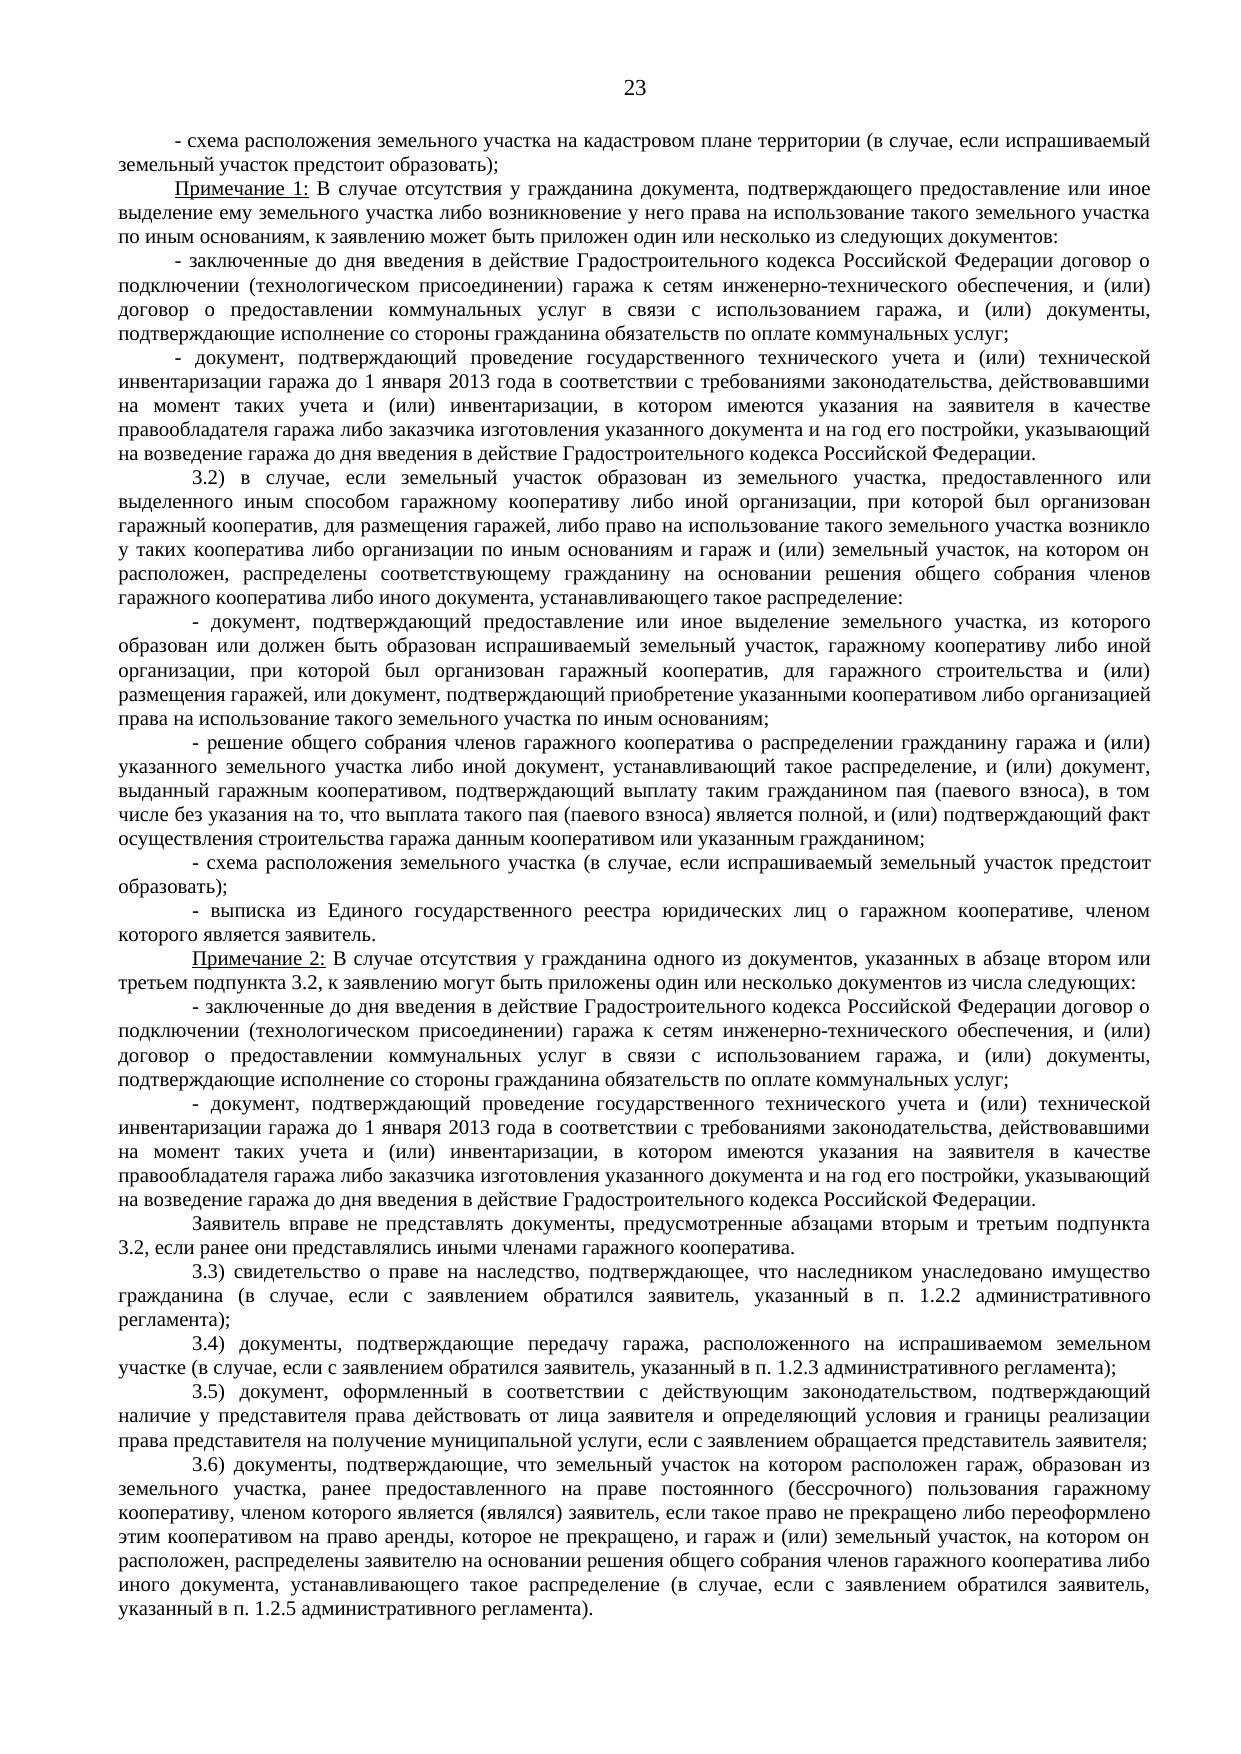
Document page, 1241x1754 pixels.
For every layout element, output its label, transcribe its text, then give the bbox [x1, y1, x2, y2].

text Заявитель вправе не представлять документы, предусмотренные абзацами вторым и третьим подпункта 3.2, если ранее они представлялись иными членами гаражного кооператива. [118, 1211, 1152, 1259]
text 3.5) документ, оформленный в соответствии с действующим законодательством, подтверждающий наличие у представителя права действовать от лица заявителя и определяющий условия и границы реализации права представителя на получение муниципальной услуги, если с заявлением обращается представитель заявителя; [118, 1379, 1152, 1452]
text - документ, подтверждающий проведение государственного технического учета и (или) технической инвентаризации гаража до 1 января 2013 года в соответствии с требованиями законодательства, действовавшими на момент таких учета и (или) инвентаризации, в котором имеются указания на заявителя в качестве правообладателя гаража либо заказчика изготовления указанного документа и на год его постройки, указывающий на возведение гаража до дня введения в действие Градостроительного кодекса Российской Федерации. [118, 345, 1152, 465]
text - документ, подтверждающий предоставление или иное выделение земельного участка, из которого образован или должен быть образован испрашиваемый земельный участок, гаражному кооперативу либо иной организации, при которой был организован гаражный кооператив, для гаражного строительства и (или) размещения гаражей, или документ, подтверждающий приобретение указанными кооперативом либо организацией права на использование такого земельного участка по иным основаниям; [118, 609, 1152, 730]
text - схема расположения земельного участка (в случае, если испрашиваемый земельный участок предстоит образовать); [118, 850, 1152, 898]
text - выписка из Единого государственного реестра юридических лиц о гаражном кооперативе, членом которого является заявитель. [118, 898, 1152, 946]
text 3.3) свидетельство о праве на наследство, подтверждающее, что наследником унаследовано имущество гражданина (в случае, если с заявлением обратился заявитель, указанный в п. 1.2.2 административного регламента); [118, 1259, 1152, 1331]
text - заключенные до дня введения в действие Градостроительного кодекса Российской Федерации договор о подключении (технологическом присоединении) гаража к сетям инженерно-технического обеспечения, и (или) договор о предоставлении коммунальных услуг в связи с использованием гаража, и (или) документы, подтверждающие исполнение со стороны гражданина обязательств по оплате коммунальных услуг; [118, 994, 1152, 1091]
text 3.2) в случае, если земельный участок образован из земельного участка, предоставленного или выделенного иным способом гаражному кооперативу либо иной организации, при которой был организован гаражный кооператив, для размещения гаражей, либо право на использование такого земельного участка возникло у таких кооператива либо организации по иным основаниям и гараж и (или) земельный участок, на котором он расположен, распределены соответствующему гражданину на основании решения общего собрания членов гаражного кооператива либо иного документа, устанавливающего такое распределение: [118, 465, 1152, 609]
text - схема расположения земельного участка на кадастровом плане территории (в случае, если испрашиваемый земельный участок предстоит образовать); [118, 128, 1152, 176]
text Примечание 2: В случае отсутствия у гражданина одного из документов, указанных в абзаце втором или третьем подпункта 3.2, к заявлению могут быть приложены один или несколько документов из числа следующих: [118, 946, 1152, 994]
text Примечание 1: В случае отсутствия у гражданина документа, подтверждающего предоставление или иное выделение ему земельного участка либо возникновение у него права на использование такого земельного участка по иным основаниям, к заявлению может быть приложен один или несколько из следующих документов: [118, 176, 1152, 248]
text - документ, подтверждающий проведение государственного технического учета и (или) технической инвентаризации гаража до 1 января 2013 года в соответствии с требованиями законодательства, действовавшими на момент таких учета и (или) инвентаризации, в котором имеются указания на заявителя в качестве правообладателя гаража либо заказчика изготовления указанного документа и на год его постройки, указывающий на возведение гаража до дня введения в действие Градостроительного кодекса Российской Федерации. [118, 1091, 1152, 1211]
text 3.6) документы, подтверждающие, что земельный участок на котором расположен гараж, образован из земельного участка, ранее предоставленного на праве постоянного (бессрочного) пользования гаражному кооперативу, членом которого является (являлся) заявитель, если такое право не прекращено либо переоформлено этим кооперативом на право аренды, которое не прекращено, и гараж и (или) земельный участок, на котором он расположен, распределены заявителю на основании решения общего собрания членов гаражного кооператива либо иного документа, устанавливающего такое распределение (в случае, если с заявлением обратился заявитель, указанный в п. 1.2.5 административного регламента). [118, 1452, 1152, 1620]
text - заключенные до дня введения в действие Градостроительного кодекса Российской Федерации договор о подключении (технологическом присоединении) гаража к сетям инженерно-технического обеспечения, и (или) договор о предоставлении коммунальных услуг в связи с использованием гаража, и (или) документы, подтверждающие исполнение со стороны гражданина обязательств по оплате коммунальных услуг; [118, 248, 1152, 345]
text - решение общего собрания членов гаражного кооператива о распределении гражданину гаража и (или) указанного земельного участка либо иной документ, устанавливающий такое распределение, и (или) документ, выданный гаражным кооперативом, подтверждающий выплату таким гражданином пая (паевого взноса), в том числе без указания на то, что выплата такого пая (паевого взноса) является полной, и (или) подтверждающий факт осуществления строительства гаража данным кооперативом или указанным гражданином; [118, 730, 1152, 850]
text 3.4) документы, подтверждающие передачу гаража, расположенного на испрашиваемом земельном участке (в случае, если с заявлением обратился заявитель, указанный в п. 1.2.3 административного регламента); [118, 1331, 1152, 1379]
